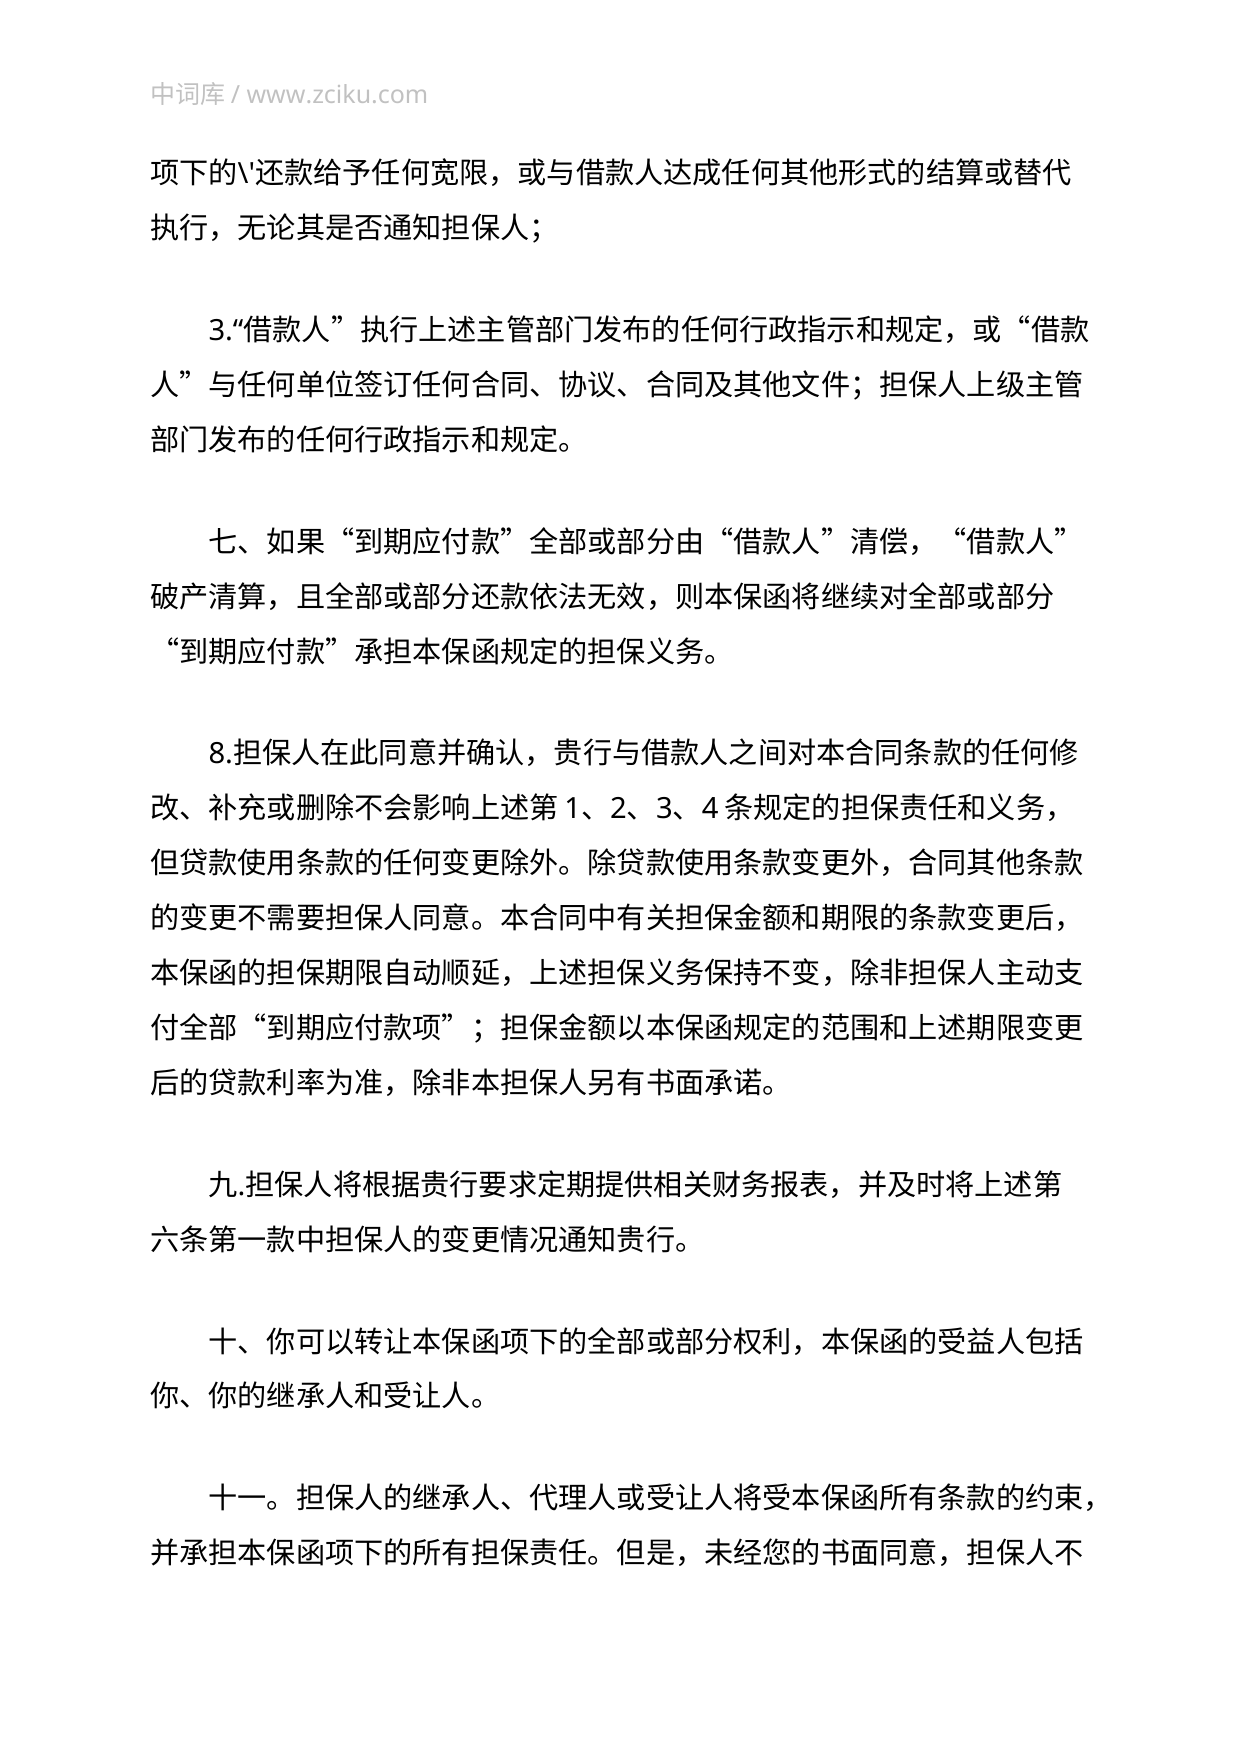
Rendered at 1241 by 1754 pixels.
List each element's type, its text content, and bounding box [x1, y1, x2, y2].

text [150, 150, 1090, 247]
text 8.担保人在此同意并确认，贵行与借款人之间对本合同条款的任何修改、补充或删除不会影响上述第1、2、3、4条规定的担保责任和义务，但贷款使用条款的任何变更除外。除贷款使用条款变更外，合同其他条款的变更不需要担保人同意。本合同中有关担保金额和期限的条款变更后，本保函的担保期限自动顺延，上述担保义务保持不变，除非担保人主动支付全部“到期应付款项”；担保金额以本保函规定的范围和上述期限变更后的贷款利率为准，除非本担保人另有书面承诺。 [150, 730, 1090, 1102]
text 七、如果“到期应付款”全部或部分由“借款人”清偿，“借款人”破产清算，且全部或部分还款依法无效，则本保函将继续对全部或部分“到期应付款”承担本保函规定的担保义务。 [150, 518, 1090, 671]
text 十、你可以转让本保函项下的全部或部分权利，本保函的受益人包括你、你的继承人和受让人。 [150, 1318, 1090, 1415]
text 3.“借款人”执行上述主管部门发布的任何行政指示和规定，或“借款人”与任何单位签订任何合同、协议、合同及其他文件；担保人上级主管部门发布的任何行政指示和规定。 [150, 307, 1090, 459]
text 九.担保人将根据贵行要求定期提供相关财务报表，并及时将上述第六条第一款中担保人的变更情况通知贵行。 [150, 1161, 1090, 1259]
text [150, 1475, 1090, 1572]
